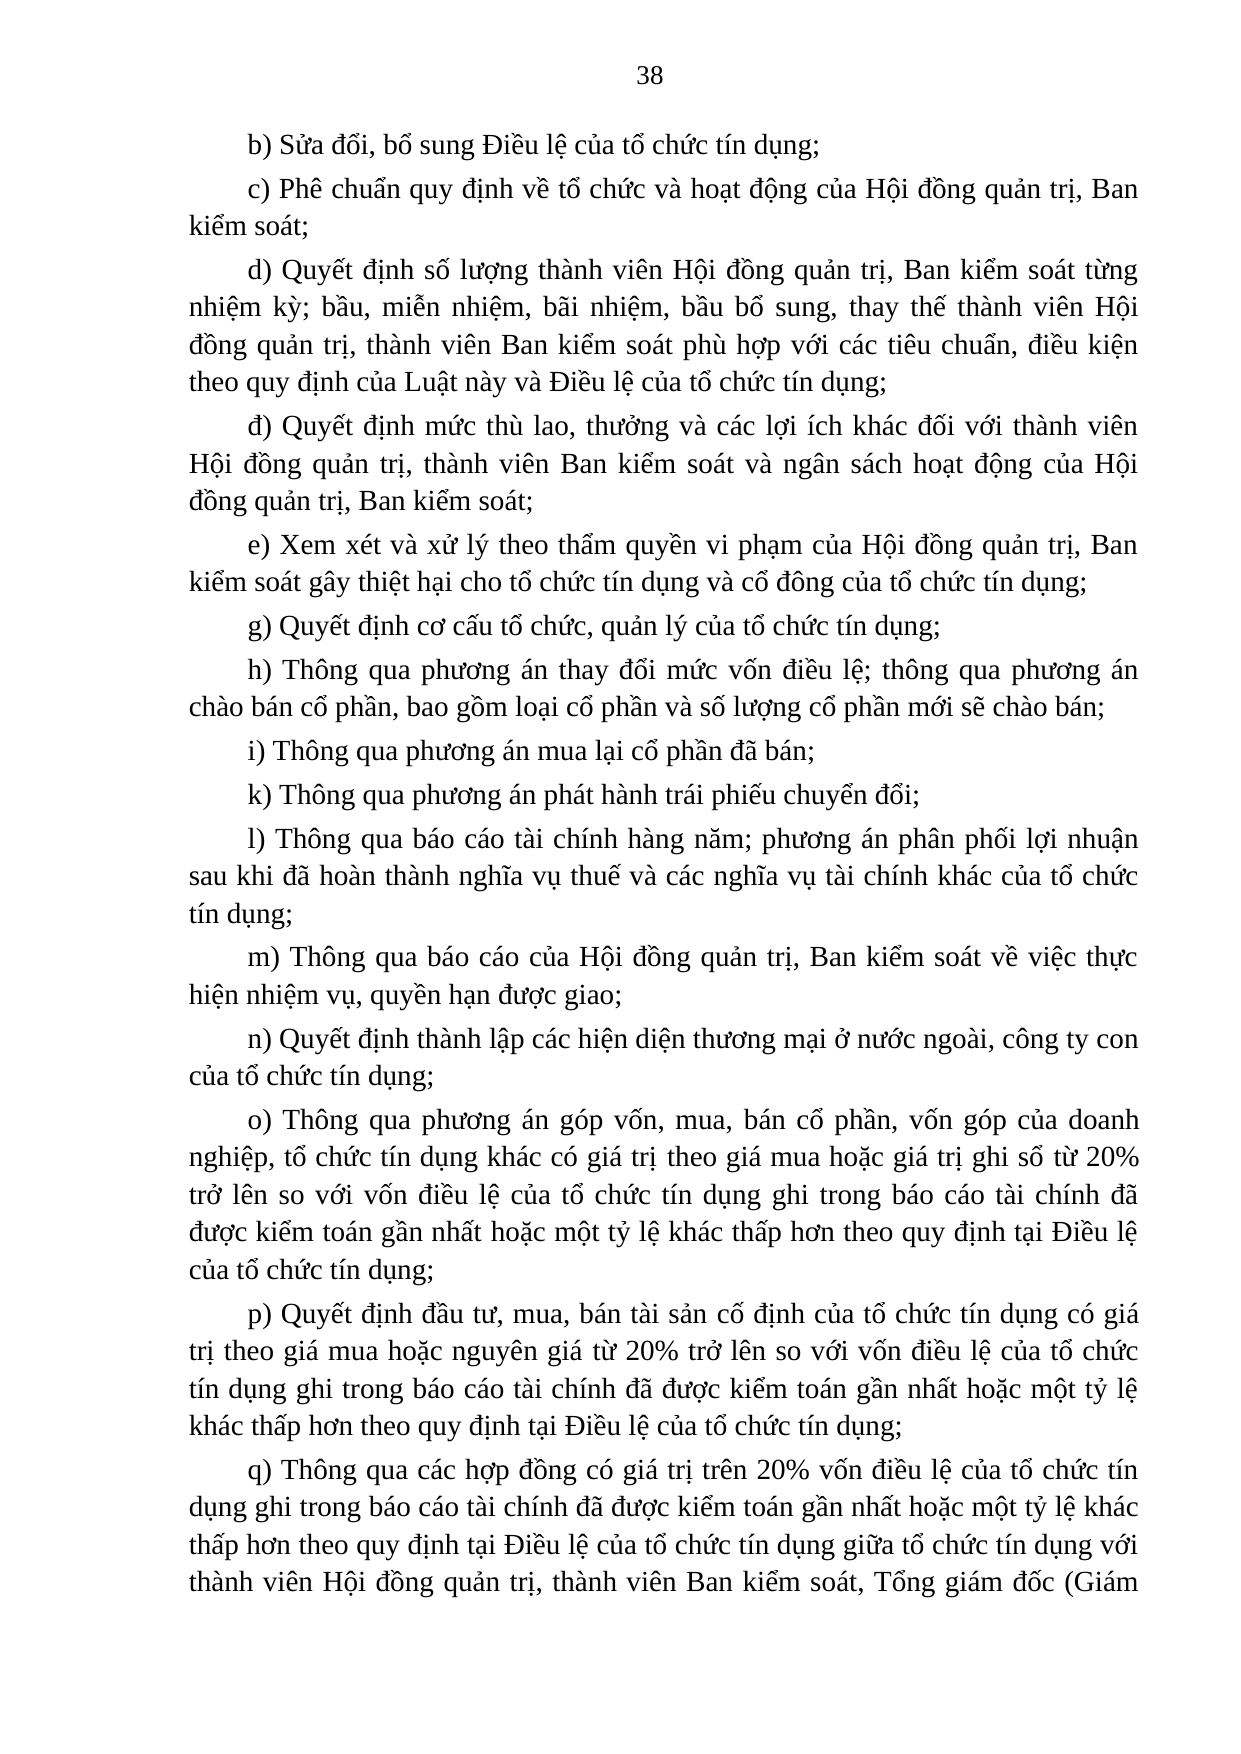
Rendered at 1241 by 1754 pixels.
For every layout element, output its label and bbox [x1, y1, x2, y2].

table_cell [174, 118, 1148, 1599]
